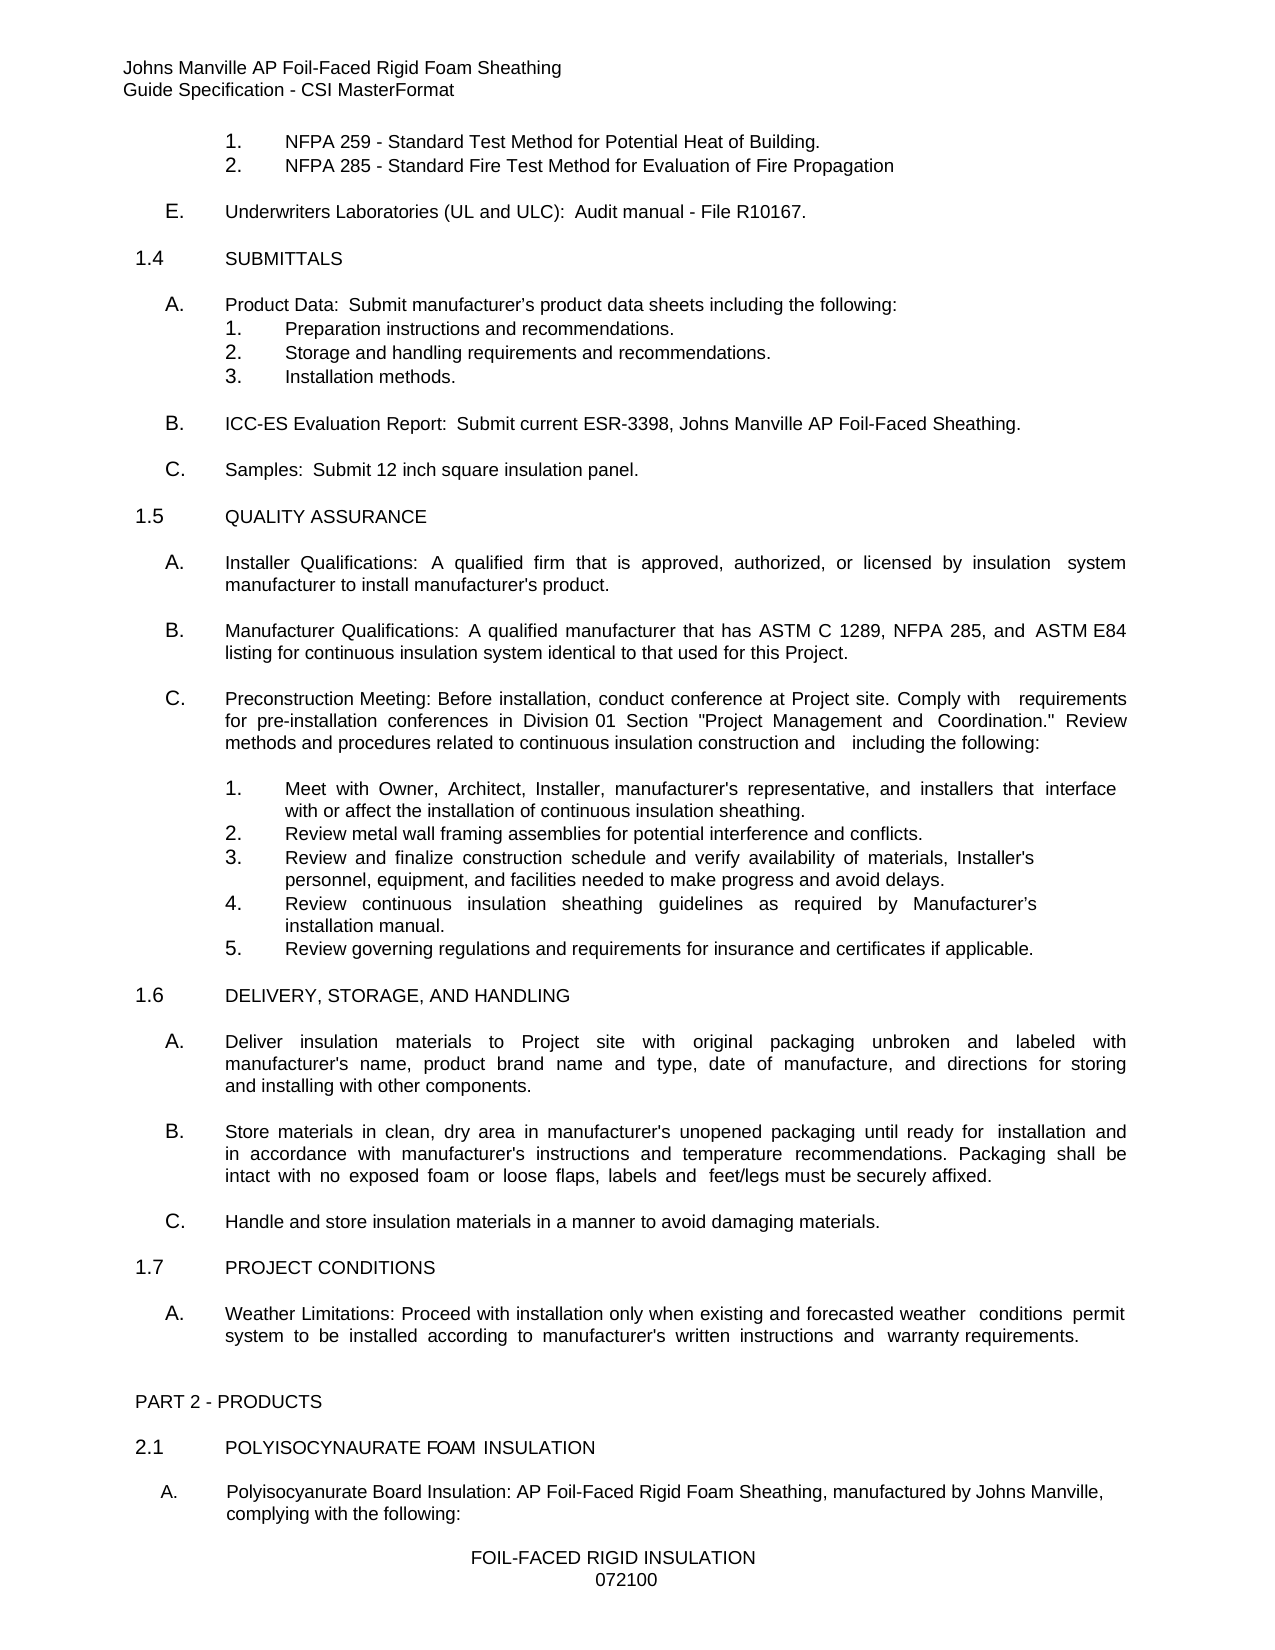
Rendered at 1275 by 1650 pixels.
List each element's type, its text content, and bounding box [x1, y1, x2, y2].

list Review metal wall framing assemblies for potential interference and conflicts. [225, 821, 1137, 845]
list Handle and store insulation materials in a manner to avoid damaging materials. [165, 1208, 1137, 1232]
list Installer Qualifications: A qualified firm that is approved, authorized, or licensed by insulation system manufacturer to install manufacturer's product. [165, 550, 1127, 596]
list Product Data: Submit manufacturer’s product data sheets including the following: [165, 292, 1137, 316]
list ICC-ES Evaluation Report: Submit current ESR-3398, Johns Manville AP Foil-Faced Sheathing. [165, 411, 1137, 434]
list Polyisocyanurate Board Insulation: AP Foil-Faced Rigid Foam Sheathing, manufactured by Johns Manville, complying with the following: [160, 1481, 1137, 1524]
list Preconstruction Meeting: Before installation, conduct conference at Project site. Comply with requirements for pre-installation conferences in Division 01 Section "Project Management and Coordination." Review methods and procedures related to continuous insulation construction and including the following: [165, 686, 1127, 753]
list Meet with Owner, Architect, Installer, manufacturer's representative, and installers that interface with or affect the installation of continuous insulation sheathing. [225, 776, 1127, 821]
list Preparation instructions and recommendations. [225, 316, 1137, 340]
list Review governing regulations and requirements for insurance and certificates if applicable. [225, 936, 1137, 960]
list Installation methods. [225, 364, 1137, 388]
list QUALITY ASSURANCE [135, 504, 1137, 528]
list Underwriters Laboratories (UL and ULC): Audit manual - File R10167. [165, 199, 1137, 223]
list Manufacturer Qualifications: A qualified manufacturer that has ASTM C 1289, NFPA 285, and ASTM E84 listing for continuous insulation system identical to that used for this Project. [165, 618, 1127, 664]
list Storage and handling requirements and recommendations. [225, 340, 1137, 364]
list Review and finalize construction schedule and verify availability of materials, Installer's personnel, equipment, and facilities needed to make progress and avoid delays. [225, 845, 1127, 891]
list SUBMITTALS [135, 246, 1137, 270]
list Store materials in clean, dry area in manufacturer's unopened packaging until ready for installation and in accordance with manufacturer's instructions and temperature recommendations. Packaging shall be intact with no exposed foam or loose flaps, labels and feet/legs must be securely affixed. [165, 1119, 1127, 1186]
list Deliver insulation materials to Project site with original packaging unbroken and labeled with manufacturer's name, product brand name and type, date of manufacture, and directions for storing and installing with other components. [165, 1029, 1127, 1096]
list Review continuous insulation sheathing guidelines as required by Manufacturer’s installation manual. [225, 891, 1127, 936]
list PROJECT CONDITIONS [135, 1255, 1137, 1279]
list Samples: Submit 12 inch square insulation panel. [165, 457, 1137, 481]
list Weather Limitations: Proceed with installation only when existing and forecasted weather conditions permit system to be installed according to manufacturer's written instructions and warranty requirements. [165, 1301, 1125, 1347]
list NFPA 259 - Standard Test Method for Potential Heat of Building. [225, 129, 1137, 153]
list POLYISOCYNAURATE FOAM INSULATION [135, 1435, 1137, 1459]
list DELIVERY, STORAGE, AND HANDLING [135, 983, 1137, 1007]
text PART 2 - PRODUCTS [135, 1391, 1137, 1412]
list NFPA 285 - Standard Fire Test Method for Evaluation of Fire Propagation [225, 153, 1137, 177]
